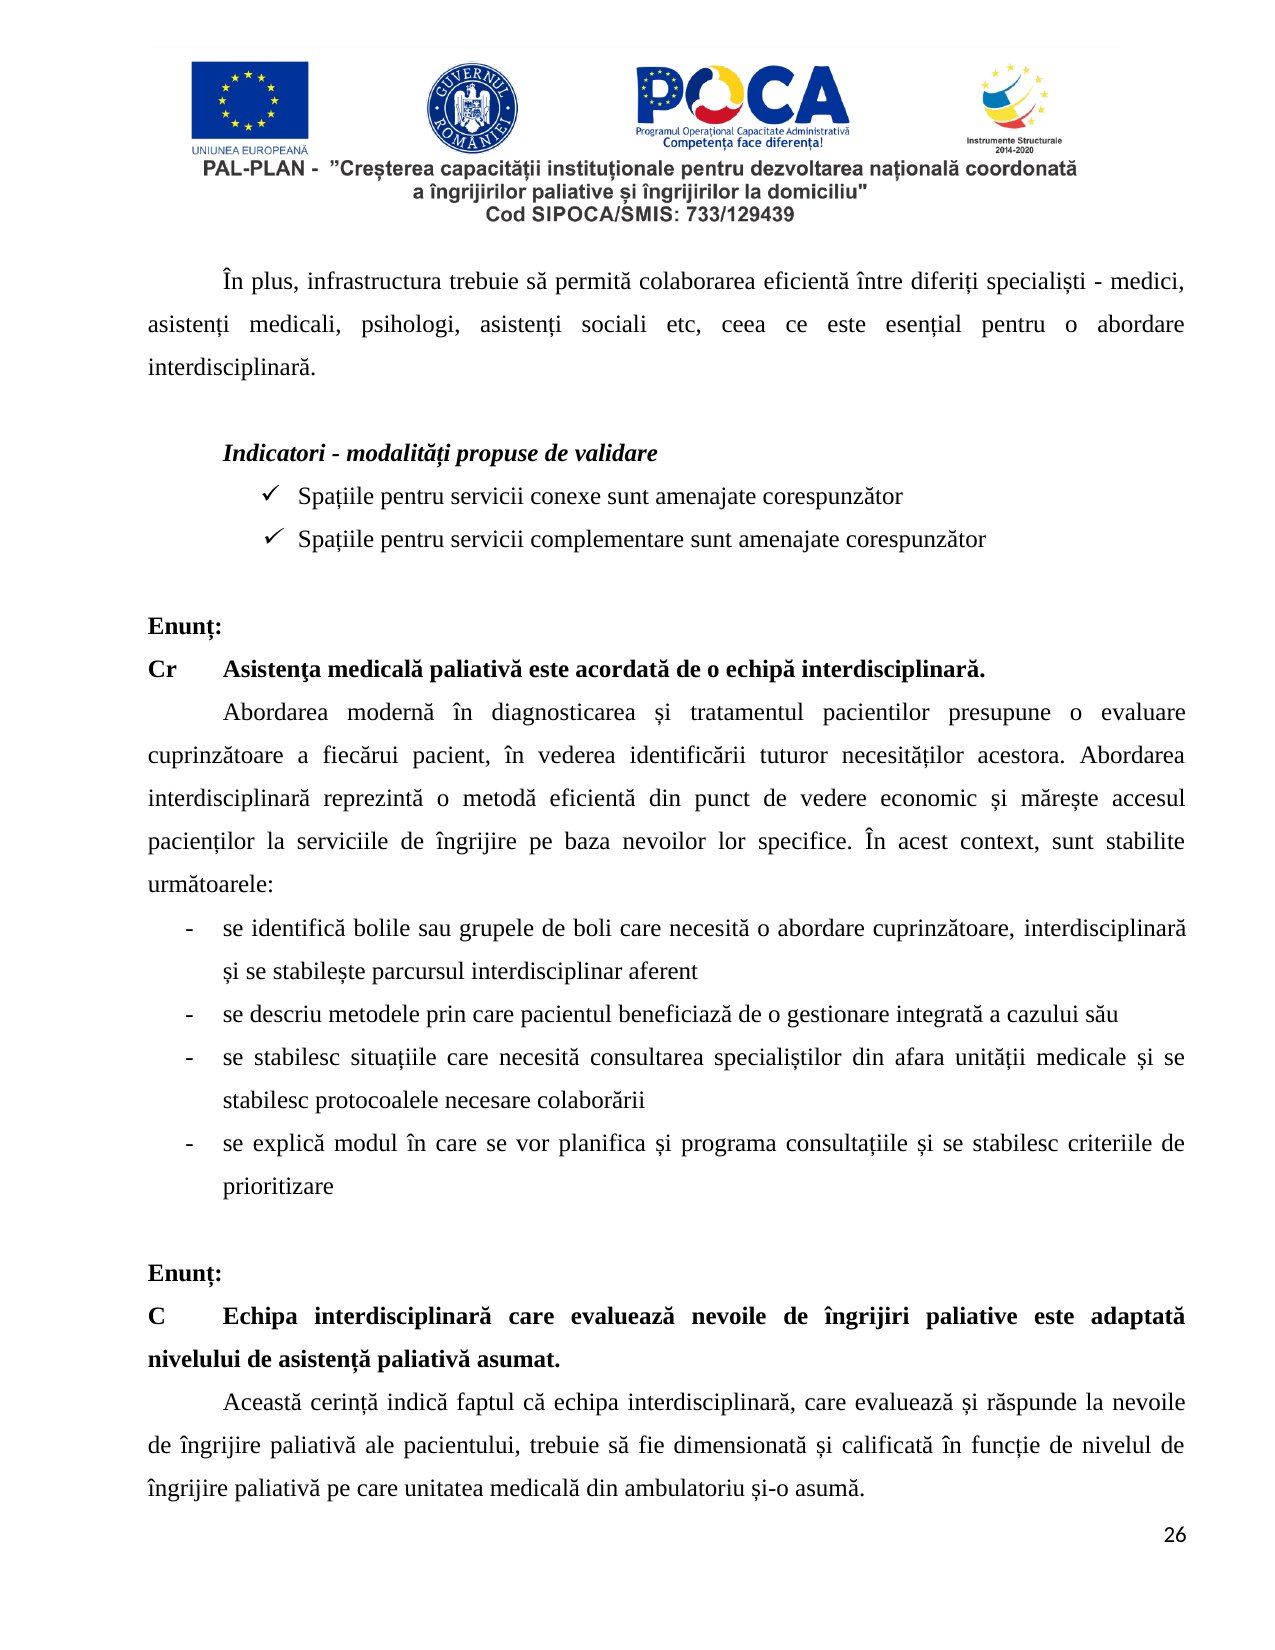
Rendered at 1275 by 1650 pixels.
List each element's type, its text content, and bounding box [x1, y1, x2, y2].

text Enunț: [148, 611, 1186, 639]
list se descriu metodele prin care pacientul beneficiază de o gestionare integrată a cazului său [185, 999, 1186, 1028]
picture [147, 46, 1119, 231]
text Abordarea modernă în diagnosticarea și tratamentul pacientilor presupune o evaluare cuprinzătoare a fiecărui pacient, în vederea identificării tuturor necesităților acestora. Abordarea interdisciplinară reprezintă o metodă eficientă din punct de vedere economic și mărește accesul pacienților la serviciile de îngrijire pe baza nevoilor lor specifice. În acest context, sunt stabilite următoarele: [148, 697, 1186, 898]
list se explică modul în care se vor planifica și programa consultațiile și se stabilesc criteriile de prioritizare [185, 1128, 1186, 1200]
text C Echipa interdisciplinară care evaluează nevoile de îngrijiri paliative este adaptată nivelului de asistență paliativă asumat. [148, 1301, 1186, 1373]
list se stabilesc situațiile care necesită consultarea specialiștilor din afara unității medicale și se stabilesc protocoalele necesare colaborării [185, 1042, 1186, 1114]
list se identifică bolile sau grupele de boli care necesită o abordare cuprinzătoare, interdisciplinară și se stabilește parcursul interdisciplinar aferent [185, 913, 1186, 984]
list Spațiile pentru servicii complementare sunt amenajate corespunzător [260, 524, 1186, 553]
text Această cerință indică faptul că echipa interdisciplinară, care evaluează și răspunde la nevoile de îngrijire paliativă ale pacientului, trebuie să fie dimensionată și calificată în funcție de nivelul de îngrijire paliativă pe care unitatea medicală din ambulatoriu și-o asumă. [148, 1387, 1186, 1502]
text Indicatori - modalități propuse de validare [148, 438, 1186, 467]
text Cr Asistenţa medicală paliativă este acordată de o echipă interdisciplinară. [148, 654, 1186, 683]
text Enunț: [148, 1258, 1186, 1286]
list Spațiile pentru servicii conexe sunt amenajate corespunzător [260, 481, 1186, 510]
text În plus, infrastructura trebuie să permită colaborarea eficientă între diferiți specialiști - medici, asistenți medicali, psihologi, asistenți sociali etc, ceea ce este esențial pentru o abordare interdisciplinară. [148, 266, 1186, 381]
